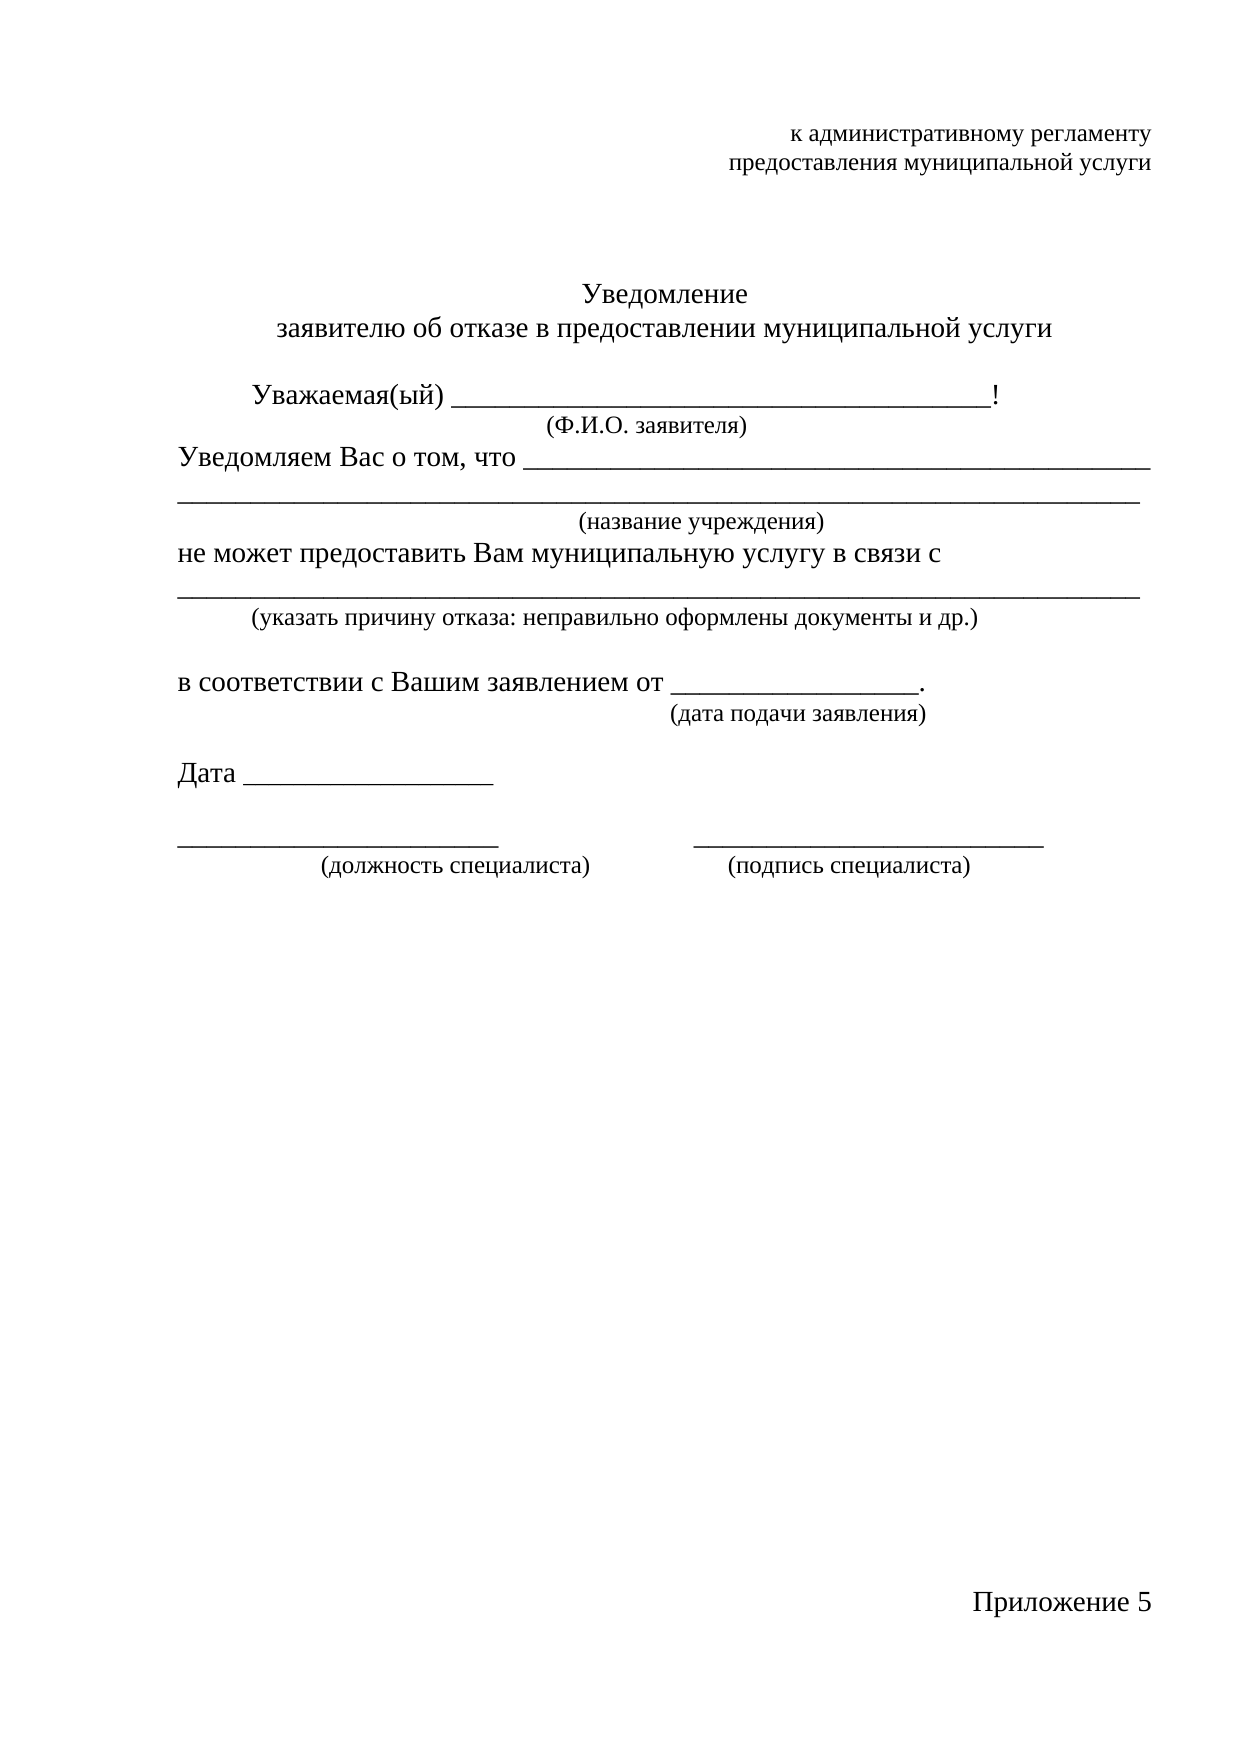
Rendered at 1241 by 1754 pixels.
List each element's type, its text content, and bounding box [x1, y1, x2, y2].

text __________________________________________________________________ [177, 568, 1152, 602]
text заявителю об отказе в предоставлении муниципальной услуги [177, 310, 1152, 343]
text (дата подачи заявления) [177, 698, 1152, 727]
text (название учреждения) [177, 506, 1152, 535]
text Уважаемая(ый) _____________________________________! [177, 377, 1152, 410]
text предоставления муниципальной услуги [177, 147, 1152, 176]
text (Ф.И.О. заявителя) [472, 410, 1152, 439]
text Приложение 5 [177, 1584, 1152, 1617]
text (указать причину отказа: неправильно оформлены документы и др.) [177, 602, 1152, 631]
text к административному регламенту [177, 118, 1152, 147]
text ______________________ ________________________ [177, 817, 1152, 851]
text Уведомление [177, 276, 1152, 310]
text не может предоставить Вам муниципальную услугу в связи с [177, 535, 1152, 568]
text Дата ____________________ [177, 755, 1152, 789]
text в соответствии с Вашим заявлением от _________________. [177, 664, 1152, 698]
text (должность специалиста) (подпись специалиста) [140, 851, 1152, 879]
text __________________________________________________________________ [177, 473, 1152, 506]
text Уведомляем Вас о том, что ___________________________________________ [177, 439, 1152, 473]
